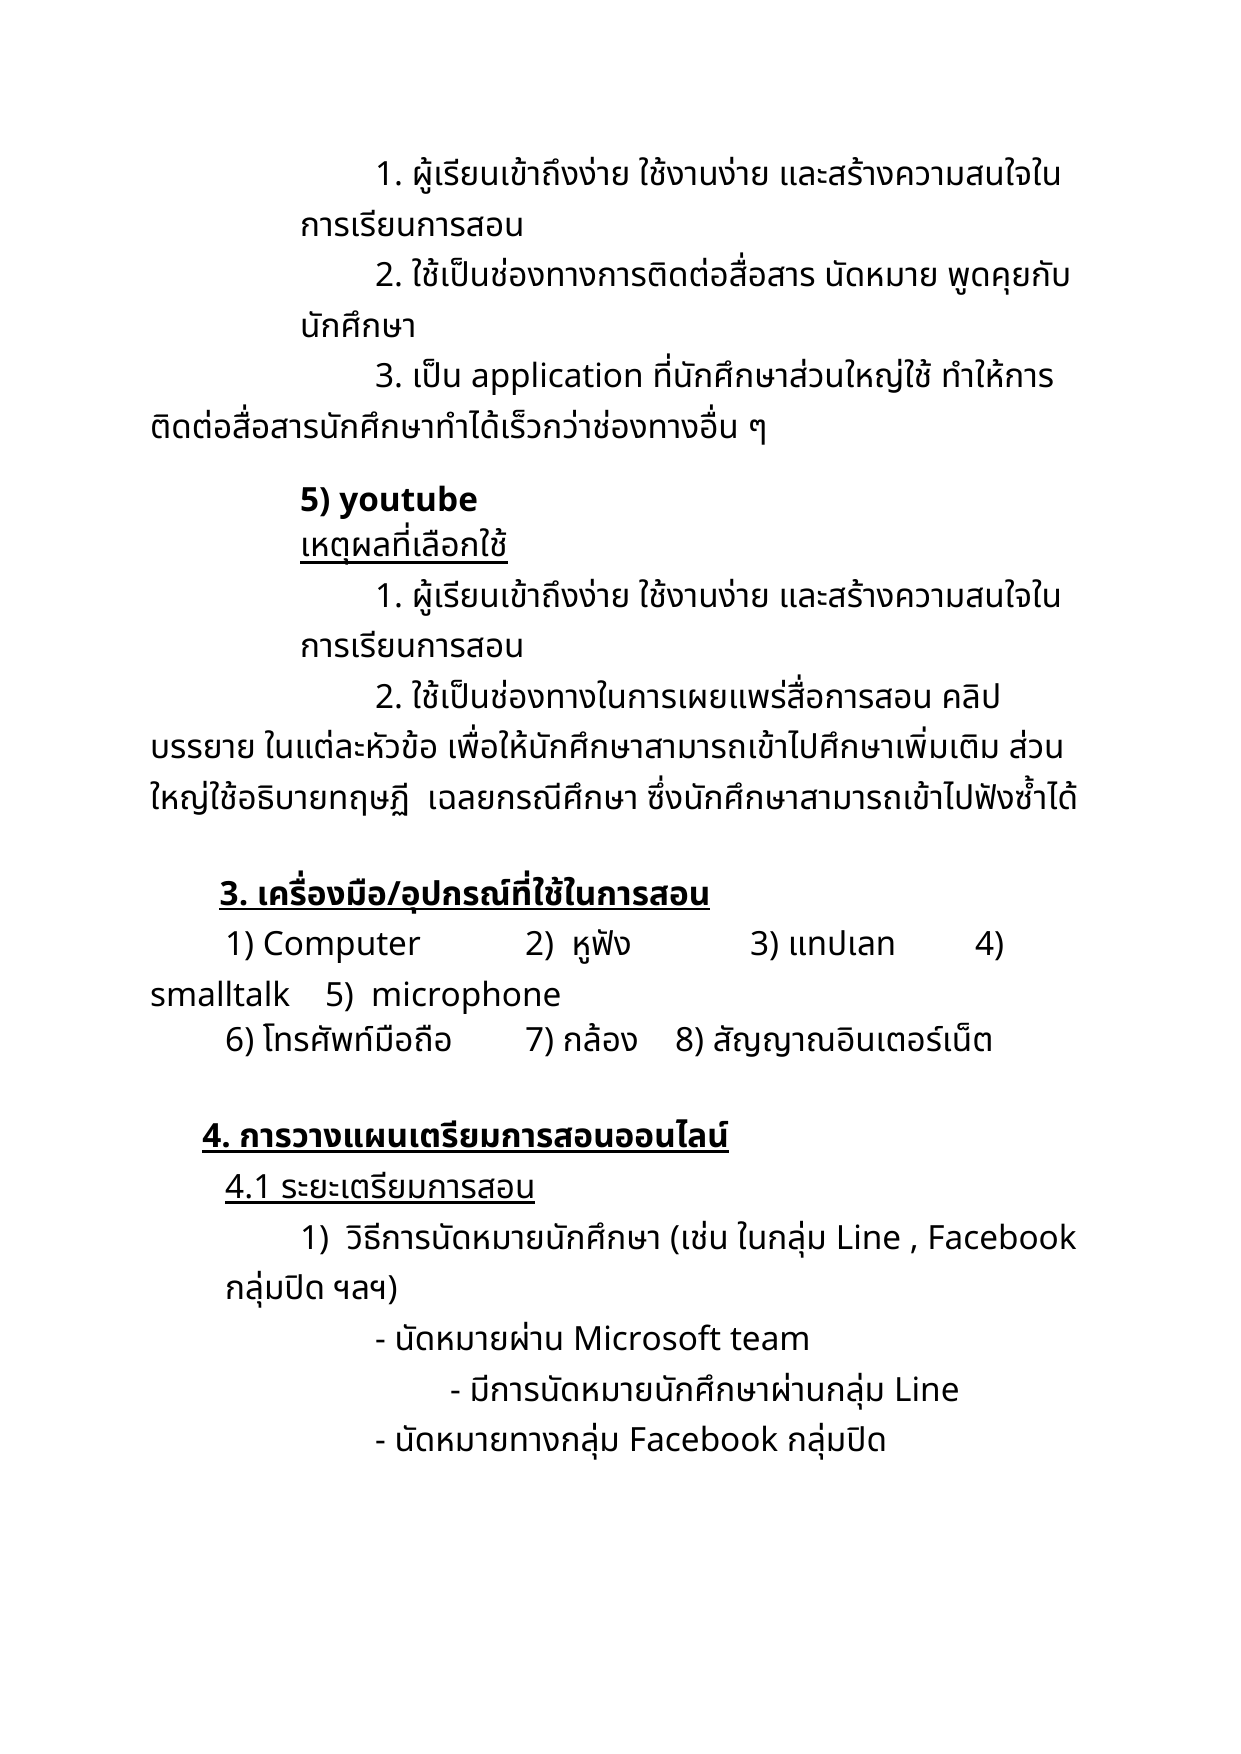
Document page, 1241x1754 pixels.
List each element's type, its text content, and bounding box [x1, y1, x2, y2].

text 3. เครื่องมือ/อุปกรณ์ที่ใช้ในการสอน [150, 869, 1090, 920]
text 1. ผู้เรียนเข้าถึงง่าย ใช้งานง่าย และสร้างความสนใจในการเรียนการสอน [300, 572, 1090, 673]
text 4.1 ระยะเตรียมการสอน [150, 1163, 1090, 1213]
text 2. ใช้เป็นช่องทางในการเผยแพร่สื่อการสอน คลิปบรรยาย ในแต่ละหัวข้อ เพื่อให้นักศึกษาสามารถเข้าไปศึกษาเพิ่มเติม ส่วนใหญ่ใช้อธิบายทฤษฏี เฉลยกรณีศึกษา ซึ่งนักศึกษาสามารถเข้าไปฟังซ้ำได้ [150, 673, 1090, 824]
text 1) วิธีการนัดหมายนักศึกษา (เช่น ในกลุ่ม Line , Facebook กลุ่มปิด ฯลฯ) [225, 1213, 1090, 1315]
text 5) youtube [225, 476, 1090, 521]
text 4. การวางแผนเตรียมการสอนออนไลน์ [150, 1112, 1090, 1163]
text 2. ใช้เป็นช่องทางการติดต่อสื่อสาร นัดหมาย พูดคุยกับนักศึกษา [300, 251, 1090, 352]
text 3. เป็น application ที่นักศึกษาส่วนใหญ่ใช้ ทำให้การติดต่อสื่อสารนักศึกษาทำได้เร็วกว่าช่องทางอื่น ๆ [150, 352, 1090, 453]
text 1) Computer 2) หูฟัง 3) แทปเลท 4) smalltalk 5) microphone [150, 920, 1090, 1016]
text 1. ผู้เรียนเข้าถึงง่าย ใช้งานง่าย และสร้างความสนใจในการเรียนการสอน [300, 150, 1090, 251]
text - นัดหมายทางกลุ่ม Facebook กลุ่มปิด [300, 1416, 1090, 1467]
text - มีการนัดหมายนักศึกษาผ่านกลุ่ม Line [150, 1365, 1090, 1416]
text - นัดหมายผ่าน Microsoft team [150, 1315, 1090, 1365]
text 6) โทรศัพท์มือถือ 7) กล้อง 8) สัญญาณอินเตอร์เน็ต [150, 1016, 1090, 1067]
text เหตุผลที่เลือกใช้ [225, 521, 1090, 572]
